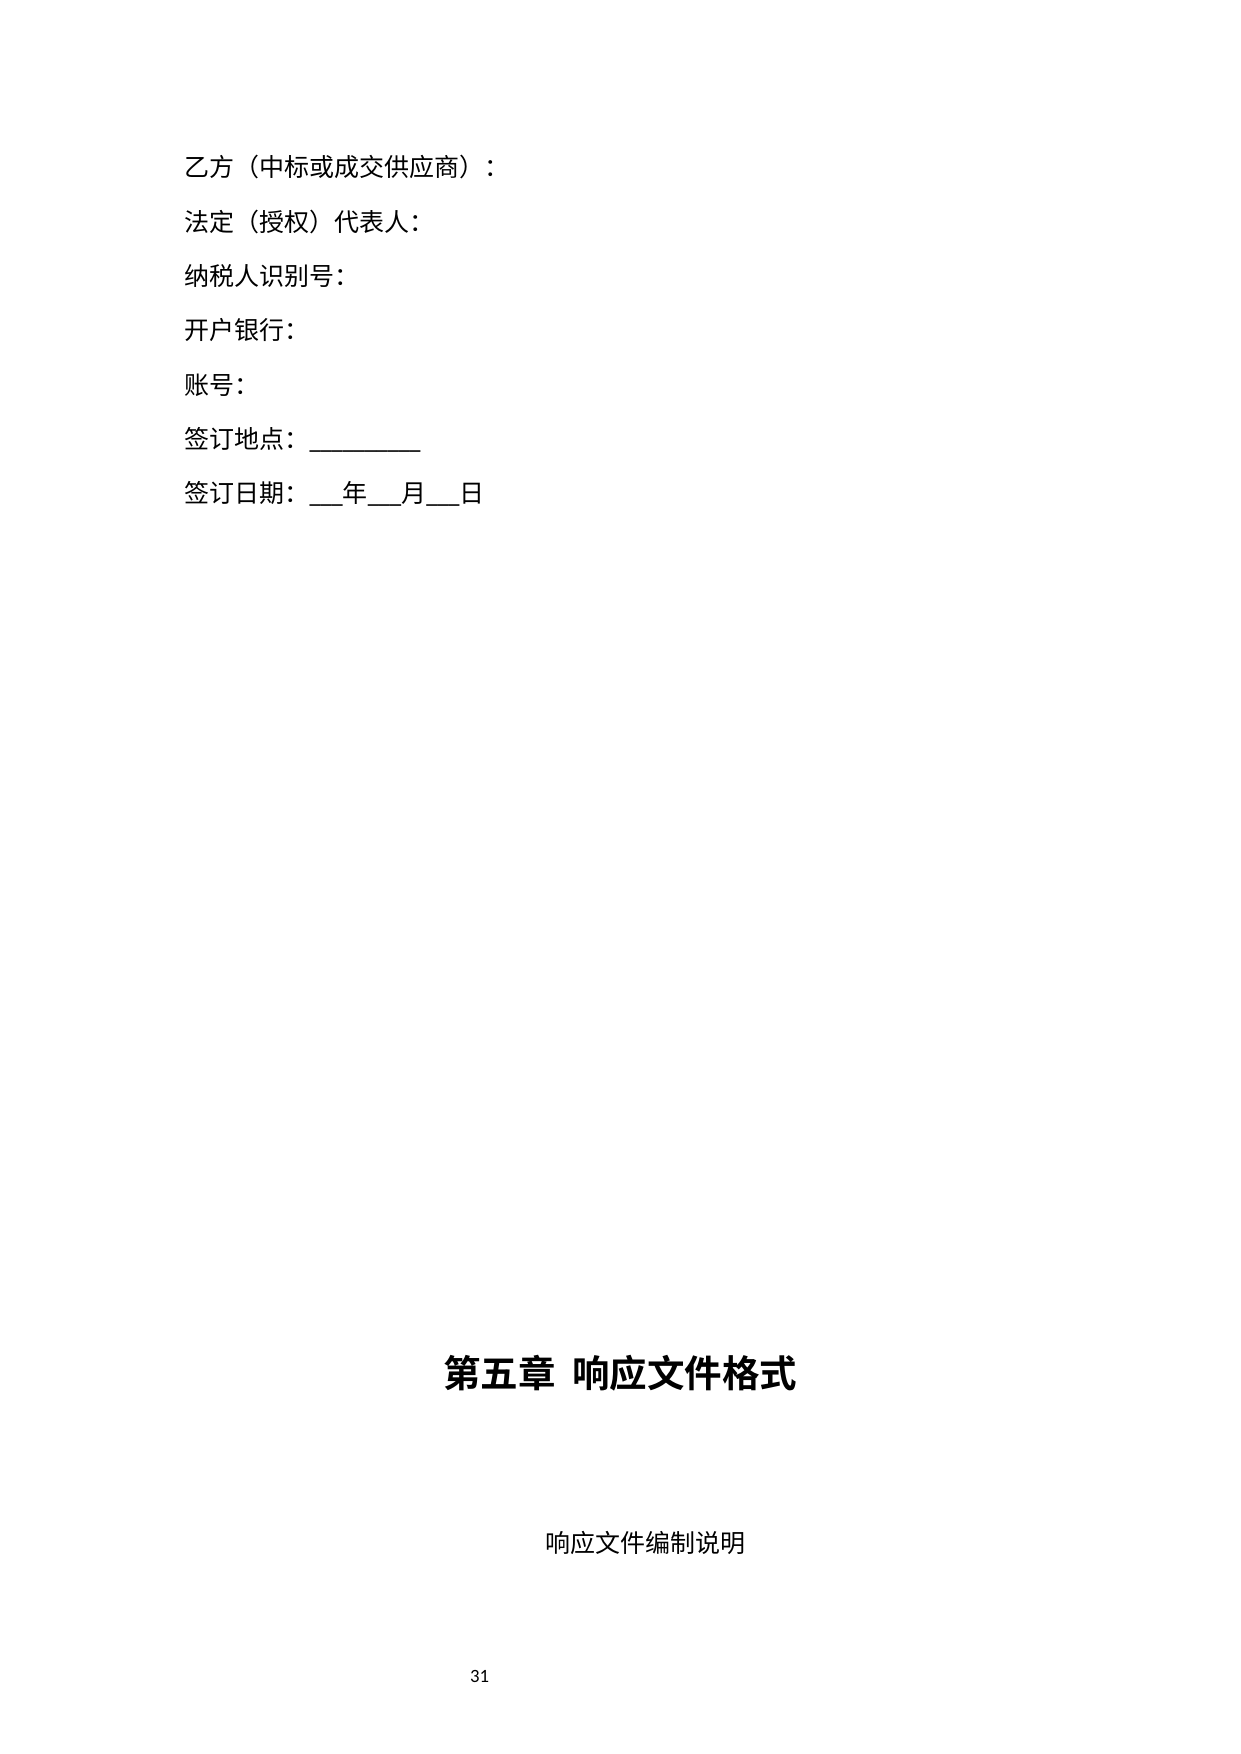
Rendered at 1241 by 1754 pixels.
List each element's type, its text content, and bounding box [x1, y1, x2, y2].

text 账号： [149, 365, 1091, 401]
text 法定（授权）代表人： [149, 202, 1091, 238]
text 响应文件编制说明 [118, 1505, 1122, 1564]
text 第五章 响应文件格式 [118, 1354, 1122, 1396]
text 乙方（中标或成交供应商）： [149, 148, 1091, 184]
text 签订地点：__________ [149, 419, 1091, 456]
text 签订日期：___年___月___日 [149, 474, 1091, 510]
text 纳税人识别号： [149, 256, 1091, 293]
text 开户银行： [149, 311, 1091, 347]
